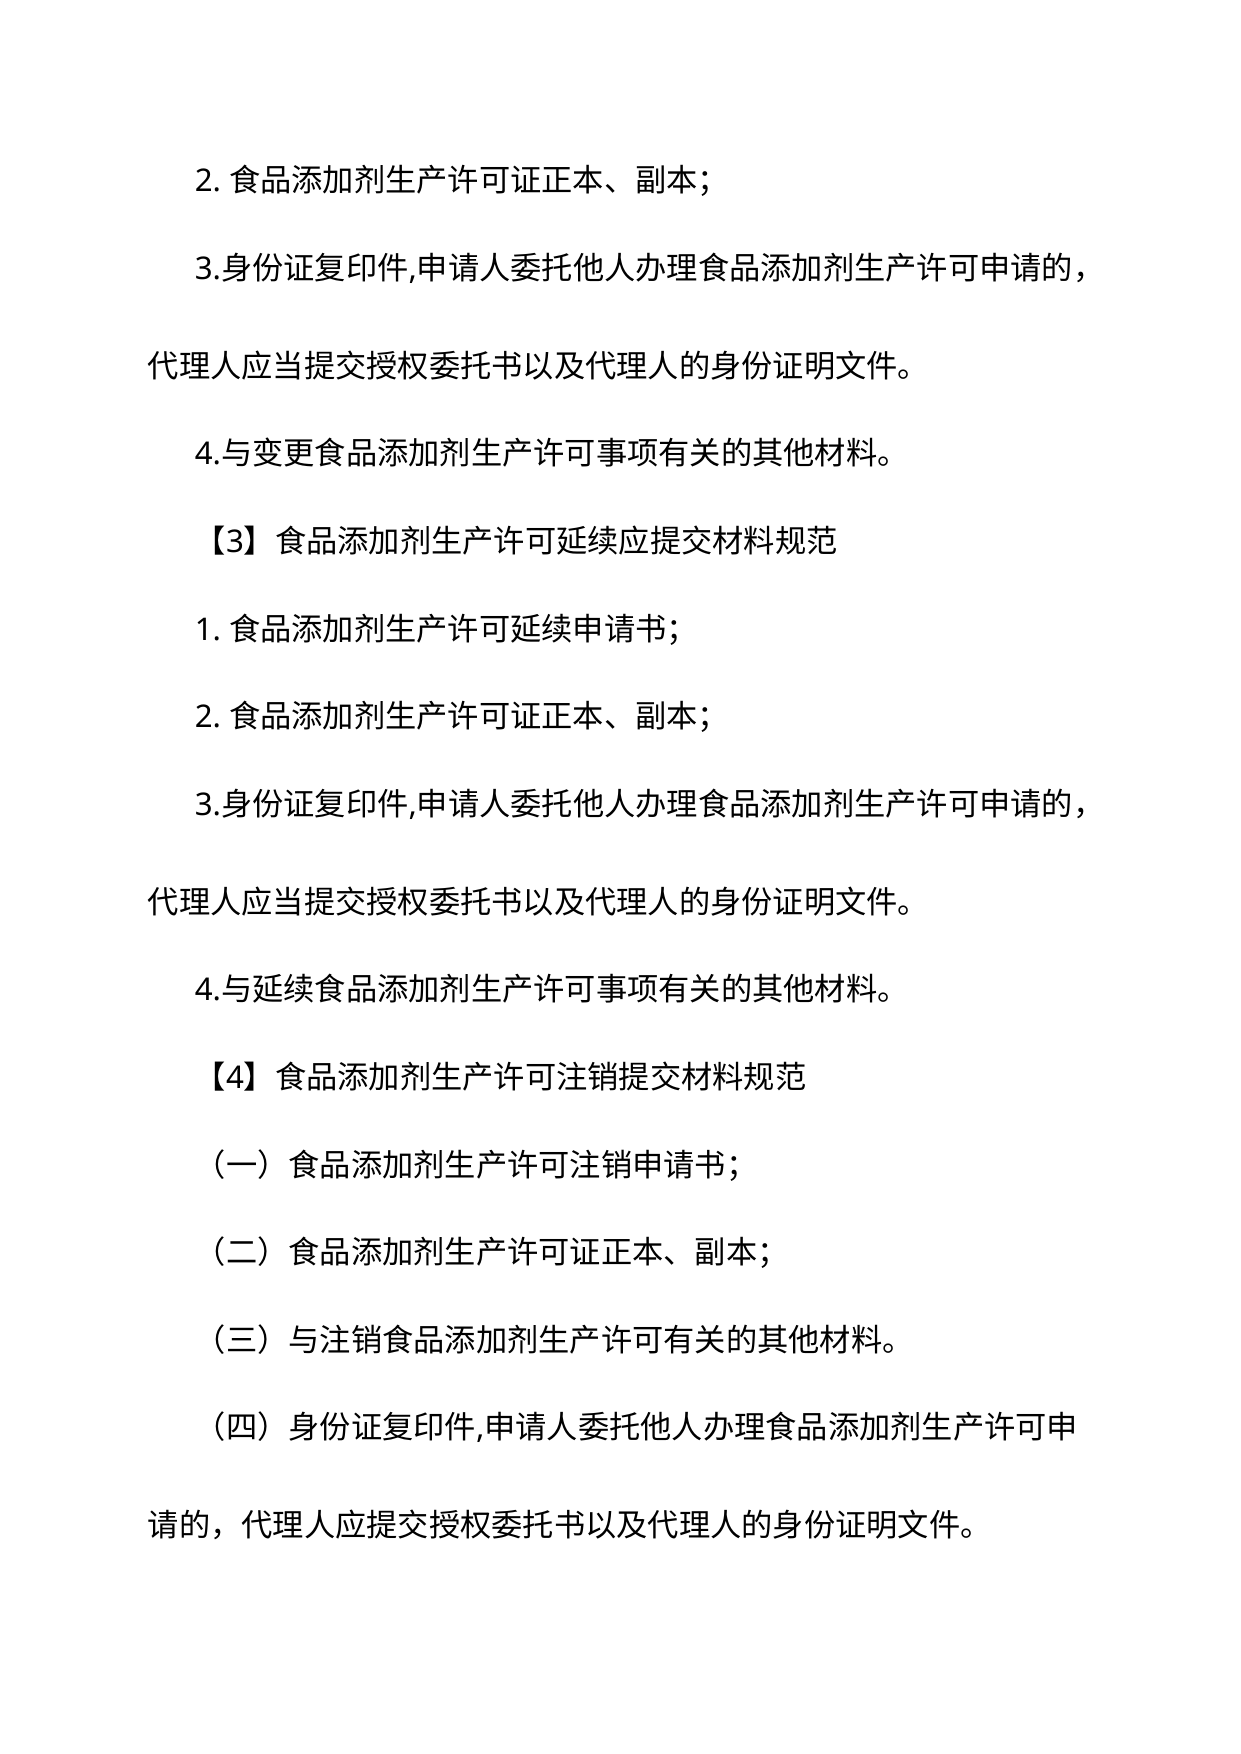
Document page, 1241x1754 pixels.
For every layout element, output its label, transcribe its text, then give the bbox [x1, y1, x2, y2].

text 1. 食品添加剂生产许可延续申请书； [148, 594, 1092, 659]
text 【3】食品添加剂生产许可延续应提交材料规范 [148, 506, 1092, 571]
text 2. 食品添加剂生产许可证正本、副本； [148, 682, 1092, 747]
text 3.身份证复印件,申请人委托他人办理食品添加剂生产许可申请的，代理人应当提交授权委托书以及代理人的身份证明文件。 [148, 233, 1092, 396]
text （一）食品添加剂生产许可注销申请书； [148, 1130, 1092, 1195]
text 4.与变更食品添加剂生产许可事项有关的其他材料。 [148, 418, 1092, 483]
text 4.与延续食品添加剂生产许可事项有关的其他材料。 [148, 954, 1092, 1019]
text （三）与注销食品添加剂生产许可有关的其他材料。 [148, 1305, 1092, 1370]
text 【4】食品添加剂生产许可注销提交材料规范 [148, 1042, 1092, 1107]
text （四）身份证复印件,申请人委托他人办理食品添加剂生产许可申请的，代理人应提交授权委托书以及代理人的身份证明文件。 [148, 1393, 1092, 1555]
text 3.身份证复印件,申请人委托他人办理食品添加剂生产许可申请的，代理人应当提交授权委托书以及代理人的身份证明文件。 [148, 769, 1092, 932]
text （二）食品添加剂生产许可证正本、副本； [148, 1217, 1092, 1282]
text 2. 食品添加剂生产许可证正本、副本； [148, 146, 1092, 211]
